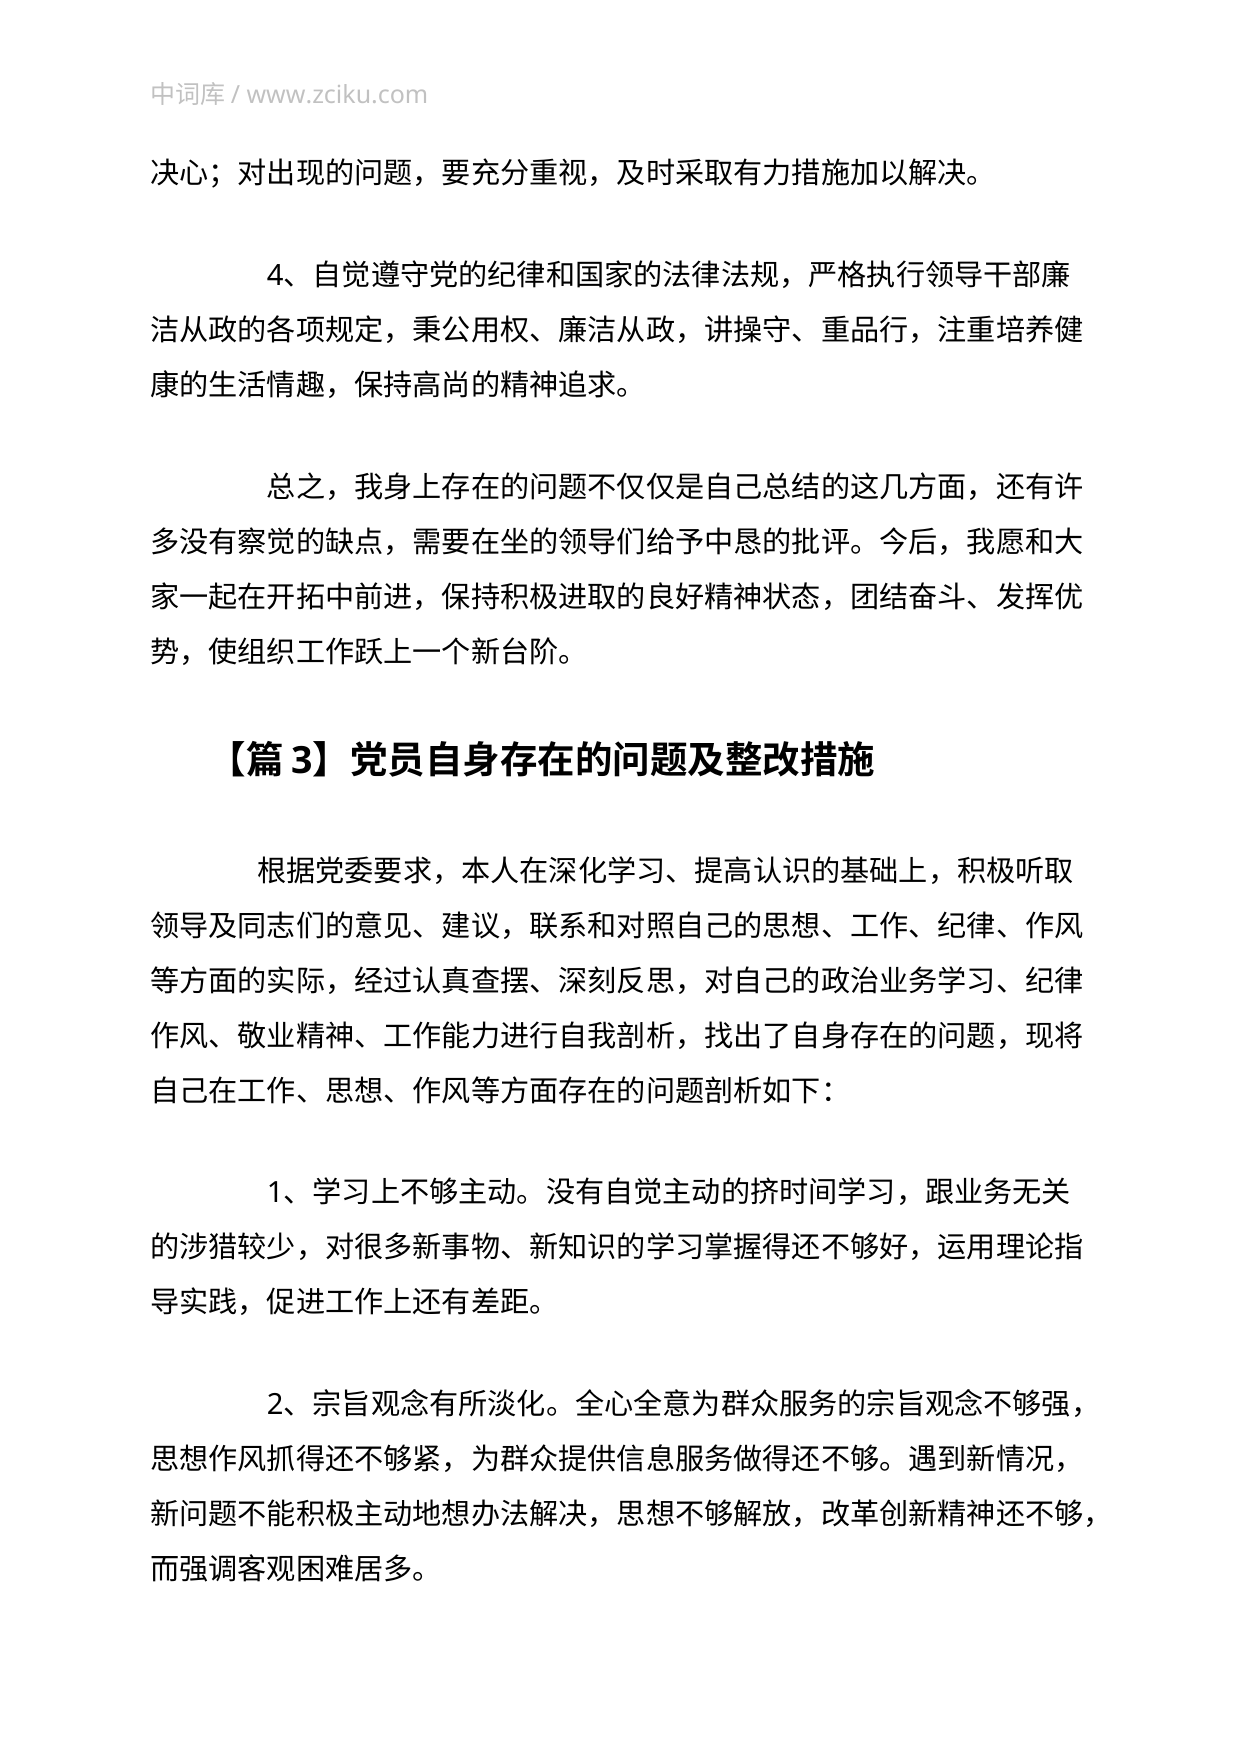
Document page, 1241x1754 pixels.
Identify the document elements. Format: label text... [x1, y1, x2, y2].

text 4、自觉遵守党的纪律和国家的法律法规，严格执行领导干部廉洁从政的各项规定，秉公用权、廉洁从政，讲操守、重品行，注重培养健康的生活情趣，保持高尚的精神追求。 [150, 252, 1090, 404]
text 根据党委要求，本人在深化学习、提高认识的基础上，积极听取领导及同志们的意见、建议，联系和对照自己的思想、工作、纪律、作风等方面的实际，经过认真查摆、深刻反思，对自己的政治业务学习、纪律作风、敬业精神、工作能力进行自我剖析，找出了自身存在的问题，现将自己在工作、思想、作风等方面存在的问题剖析如下： [150, 847, 1090, 1109]
text 2、宗旨观念有所淡化。全心全意为群众服务的宗旨观念不够强，思想作风抓得还不够紧，为群众提供信息服务做得还不够。遇到新情况，新问题不能积极主动地想办法解决，思想不够解放，改革创新精神还不够，而强调客观困难居多。 [150, 1381, 1090, 1588]
text 1、学习上不够主动。没有自觉主动的挤时间学习，跟业务无关的涉猎较少，对很多新事物、新知识的学习掌握得还不够好，运用理论指导实践，促进工作上还有差距。 [150, 1169, 1090, 1321]
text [150, 150, 1090, 192]
text 总之，我身上存在的问题不仅仅是自己总结的这几方面，还有许多没有察觉的缺点，需要在坐的领导们给予中恳的批评。今后，我愿和大家一起在开拓中前进，保持积极进取的良好精神状态，团结奋斗、发挥优势，使组织工作跃上一个新台阶。 [150, 463, 1090, 670]
text 【篇3】党员自身存在的问题及整改措施 [150, 730, 1090, 784]
